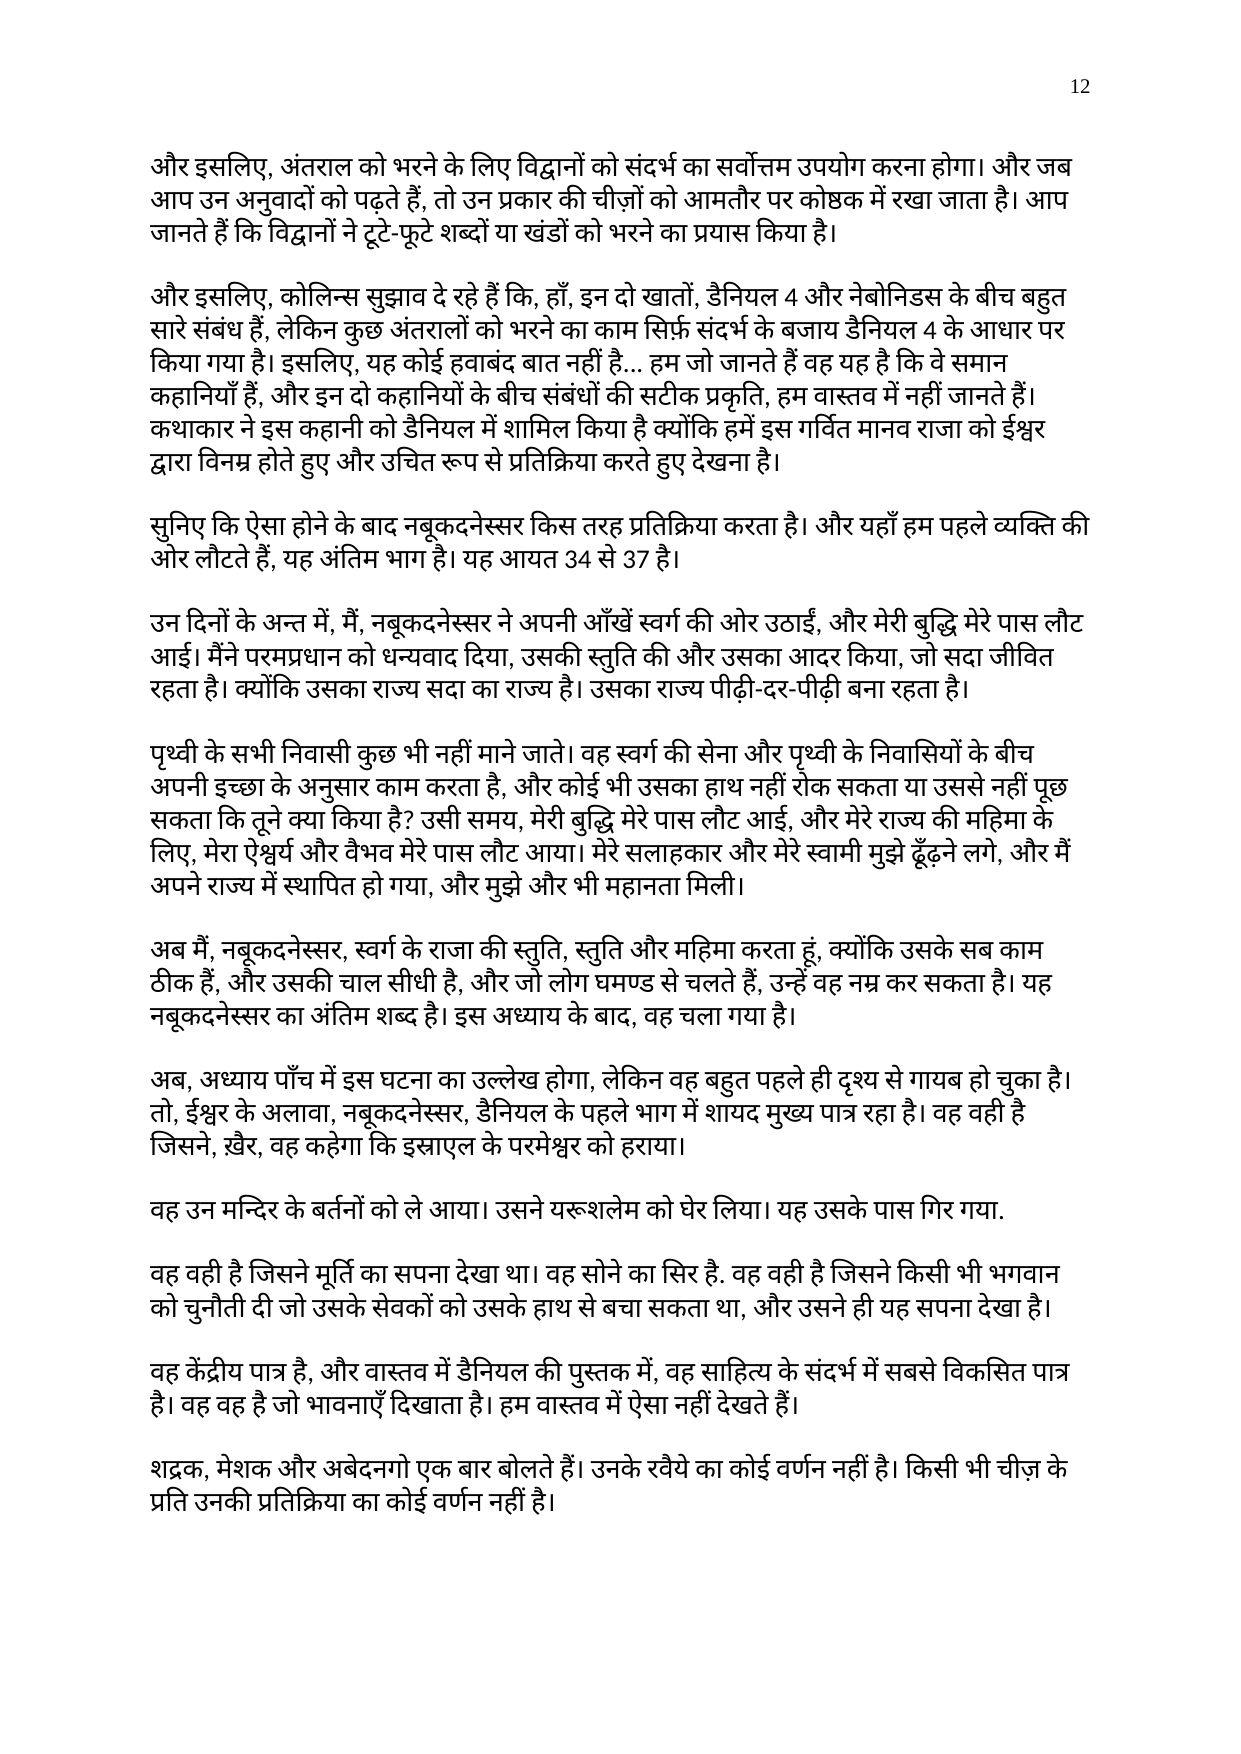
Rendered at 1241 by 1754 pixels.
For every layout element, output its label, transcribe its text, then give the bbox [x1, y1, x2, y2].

text वह वही है जिसने मूर्ति का सपना देखा था। वह सोने का सिर है. वह वही है जिसने किसी भी भगवान को चुनौती दी जो उसके सेवकों को उसके हाथ से बचा सकता था, और उसने ही यह सपना देखा है। [150, 1258, 1090, 1324]
text पृथ्वी के सभी निवासी कुछ भी नहीं माने जाते। वह स्वर्ग की सेना और पृथ्वी के निवासियों के बीच अपनी इच्छा के अनुसार काम करता है, और कोई भी उसका हाथ नहीं रोक सकता या उससे नहीं पूछ सकता कि तूने क्या किया है? उसी समय, मेरी बुद्धि मेरे पास लौट आई, और मेरे राज्य की महिमा के लिए, मेरा ऐश्वर्य और वैभव मेरे पास लौट आया। मेरे सलाहकार और मेरे स्वामी मुझे ढूँढ़ने लगे, और मैं अपने राज्य में स्थापित हो गया, और मुझे और भी महानता मिली। [150, 737, 1090, 902]
text और इसलिए, कोलिन्स सुझाव दे रहे हैं कि, हाँ, इन दो खातों, डैनियल 4 और नेबोनिडस के बीच बहुत सारे संबंध हैं, लेकिन कुछ अंतरालों को भरने का काम सिर्फ़ संदर्भ के बजाय डैनियल 4 के आधार पर किया गया है। इसलिए, यह कोई हवाबंद बात नहीं है... हम जो जानते हैं वह यह है कि वे समान कहानियाँ हैं, और इन दो कहानियों के बीच संबंधों की सटीक प्रकृति, हम वास्तव में नहीं जानते हैं। कथाकार ने इस कहानी को डैनियल में शामिल किया है क्योंकि हमें इस गर्वित मानव राजा को ईश्वर द्वारा विनम्र होते हुए और उचित रूप से प्रतिक्रिया करते हुए देखना है। [150, 280, 1090, 478]
text शद्रक, मेशक और अबेदनगो एक बार बोलते हैं। उनके रवैये का कोई वर्णन नहीं है। किसी भी चीज़ के प्रति उनकी प्रतिक्रिया का कोई वर्णन नहीं है। [150, 1452, 1090, 1518]
text अब मैं, नबूकदनेस्सर, स्वर्ग के राजा की स्तुति, स्तुति और महिमा करता हूं, क्योंकि उसके सब काम ठीक हैं, और उसकी चाल सीधी है, और जो लोग घमण्ड से चलते हैं, उन्हें वह नम्र कर सकता है। यह नबूकदनेस्सर का अंतिम शब्द है। इस अध्याय के बाद, वह चला गया है। [150, 933, 1090, 1032]
text वह केंद्रीय पात्र है, और वास्तव में डैनियल की पुस्तक में, वह साहित्य के संदर्भ में सबसे विकसित पात्र है। वह वह है जो भावनाएँ दिखाता है। हम वास्तव में ऐसा नहीं देखते हैं। [150, 1355, 1090, 1421]
text उन दिनों के अन्त में, मैं, नबूकदनेस्सर ने अपनी आँखें स्वर्ग की ओर उठाईं, और मेरी बुद्धि मेरे पास लौट आई। मैंने परमप्रधान को धन्यवाद दिया, उसकी स्तुति की और उसका आदर किया, जो सदा जीवित रहता है। क्योंकि उसका राज्य सदा का राज्य है। उसका राज्य पीढ़ी-दर-पीढ़ी बना रहता है। [150, 607, 1090, 706]
text सुनिए कि ऐसा होने के बाद नबूकदनेस्सर किस तरह प्रतिक्रिया करता है। और यहाँ हम पहले व्यक्ति की ओर लौटते हैं, यह अंतिम भाग है। यह आयत 34 से 37 है। [150, 509, 1090, 576]
text वह उन मन्दिर के बर्तनों को ले आया। उसने यरूशलेम को घेर लिया। यह उसके पास गिर गया. [150, 1193, 1090, 1227]
text अब, अध्याय पाँच में इस घटना का उल्लेख होगा, लेकिन वह बहुत पहले ही दृश्य से गायब हो चुका है। तो, ईश्वर के अलावा, नबूकदनेस्सर, डैनियल के पहले भाग में शायद मुख्य पात्र रहा है। वह वही है जिसने, ख़ैर, वह कहेगा कि इस्राएल के परमेश्वर को हराया। [150, 1063, 1090, 1162]
text और इसलिए, अंतराल को भरने के लिए विद्वानों को संदर्भ का सर्वोत्तम उपयोग करना होगा। और जब आप उन अनुवादों को पढ़ते हैं, तो उन प्रकार की चीज़ों को आमतौर पर कोष्ठक में रखा जाता है। आप जानते हैं कि विद्वानों ने टूटे-फूटे शब्दों या खंडों को भरने का प्रयास किया है। [150, 150, 1090, 249]
